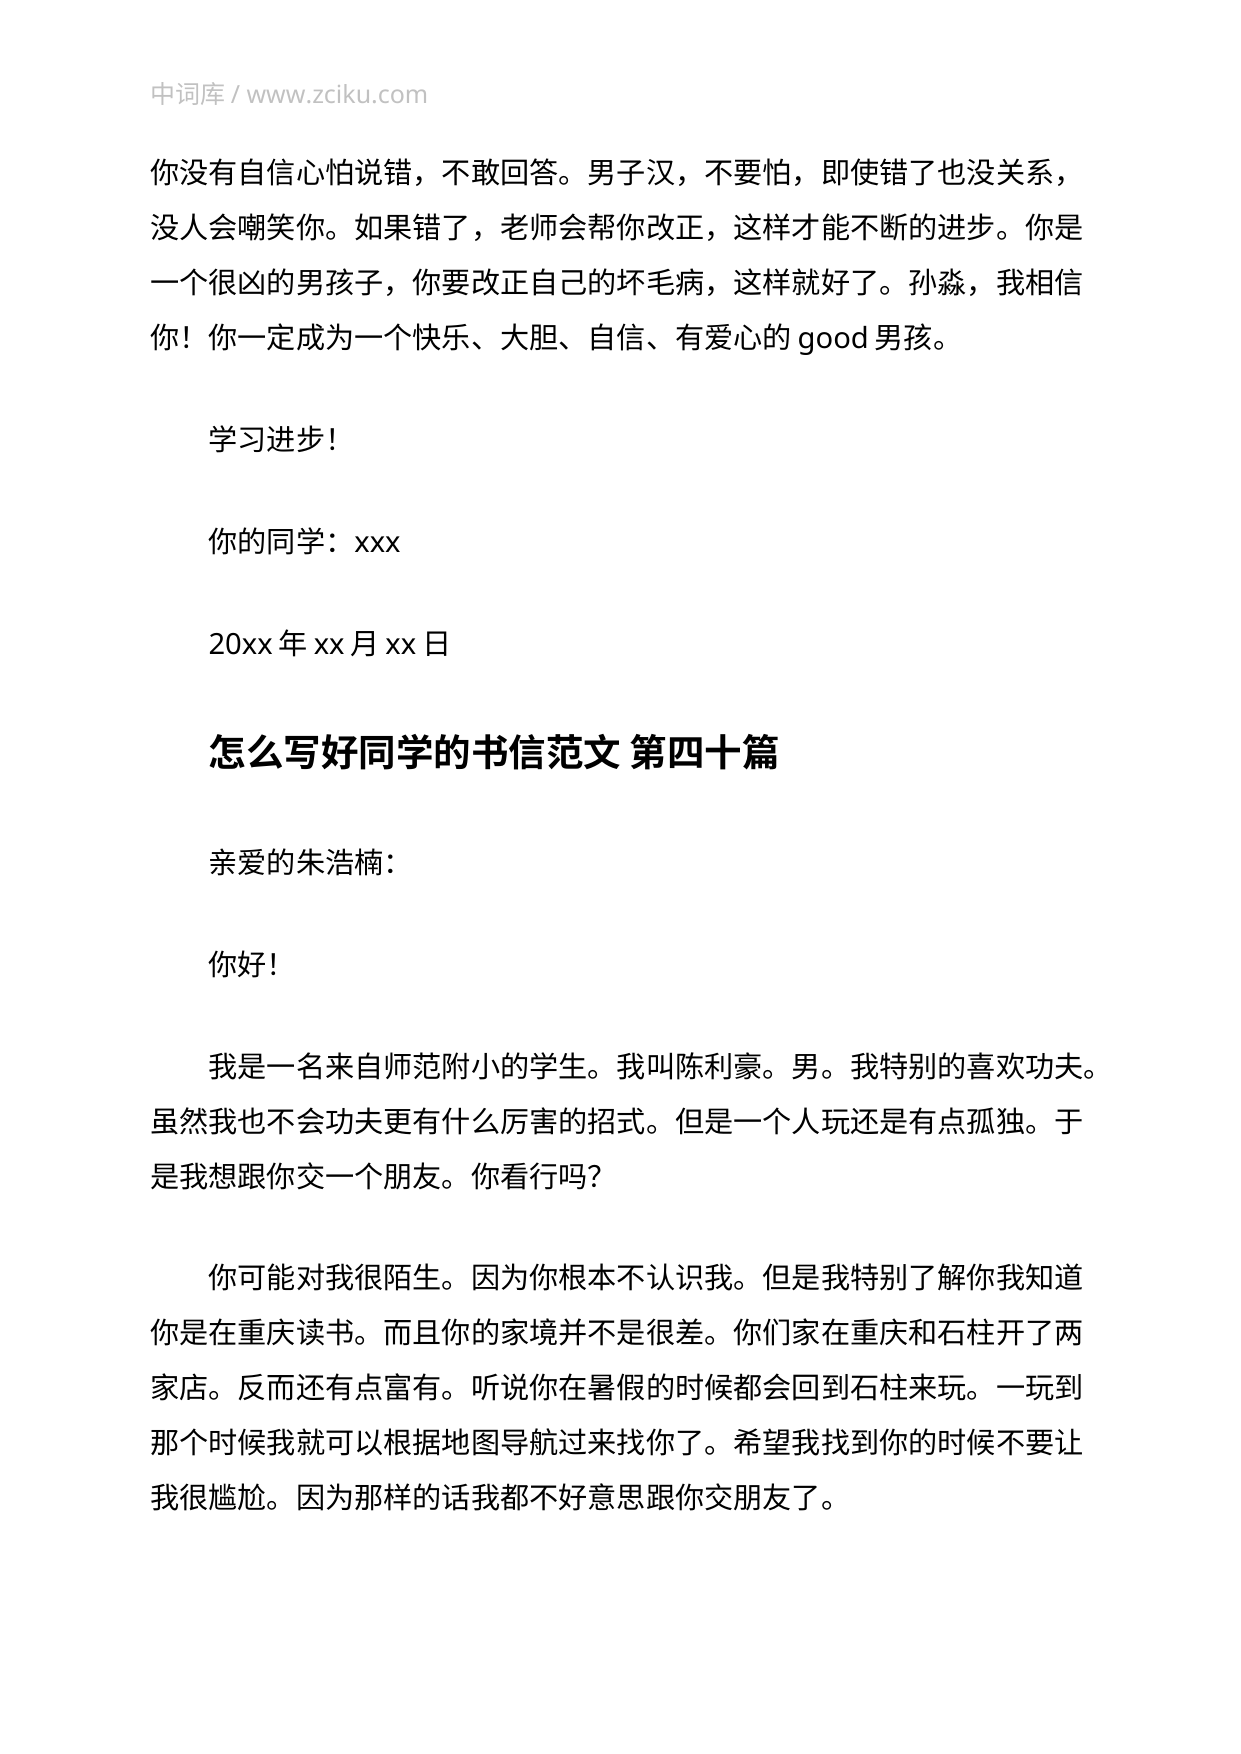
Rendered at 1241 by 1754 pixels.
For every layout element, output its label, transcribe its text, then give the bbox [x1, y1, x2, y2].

text 你可能对我很陌生。因为你根本不认识我。但是我特别了解你我知道你是在重庆读书。而且你的家境并不是很差。你们家在重庆和石柱开了两家店。反而还有点富有。听说你在暑假的时候都会回到石柱来玩。一玩到那个时候我就可以根据地图导航过来找你了。希望我找到你的时候不要让我很尴尬。因为那样的话我都不好意思跟你交朋友了。 [150, 1255, 1090, 1517]
text 你的同学：xxx [150, 518, 1090, 561]
text 学习进步！ [150, 417, 1090, 459]
text 亲爱的朱浩楠： [150, 840, 1090, 882]
text 你好！ [150, 942, 1090, 984]
text 我是一名来自师范附小的学生。我叫陈利豪。男。我特别的喜欢功夫。虽然我也不会功夫更有什么厉害的招式。但是一个人玩还是有点孤独。于是我想跟你交一个朋友。你看行吗？ [150, 1043, 1090, 1195]
text 怎么写好同学的书信范文 第四十篇 [150, 722, 1090, 777]
text 20xx年xx月xx日 [150, 620, 1090, 663]
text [150, 150, 1090, 357]
